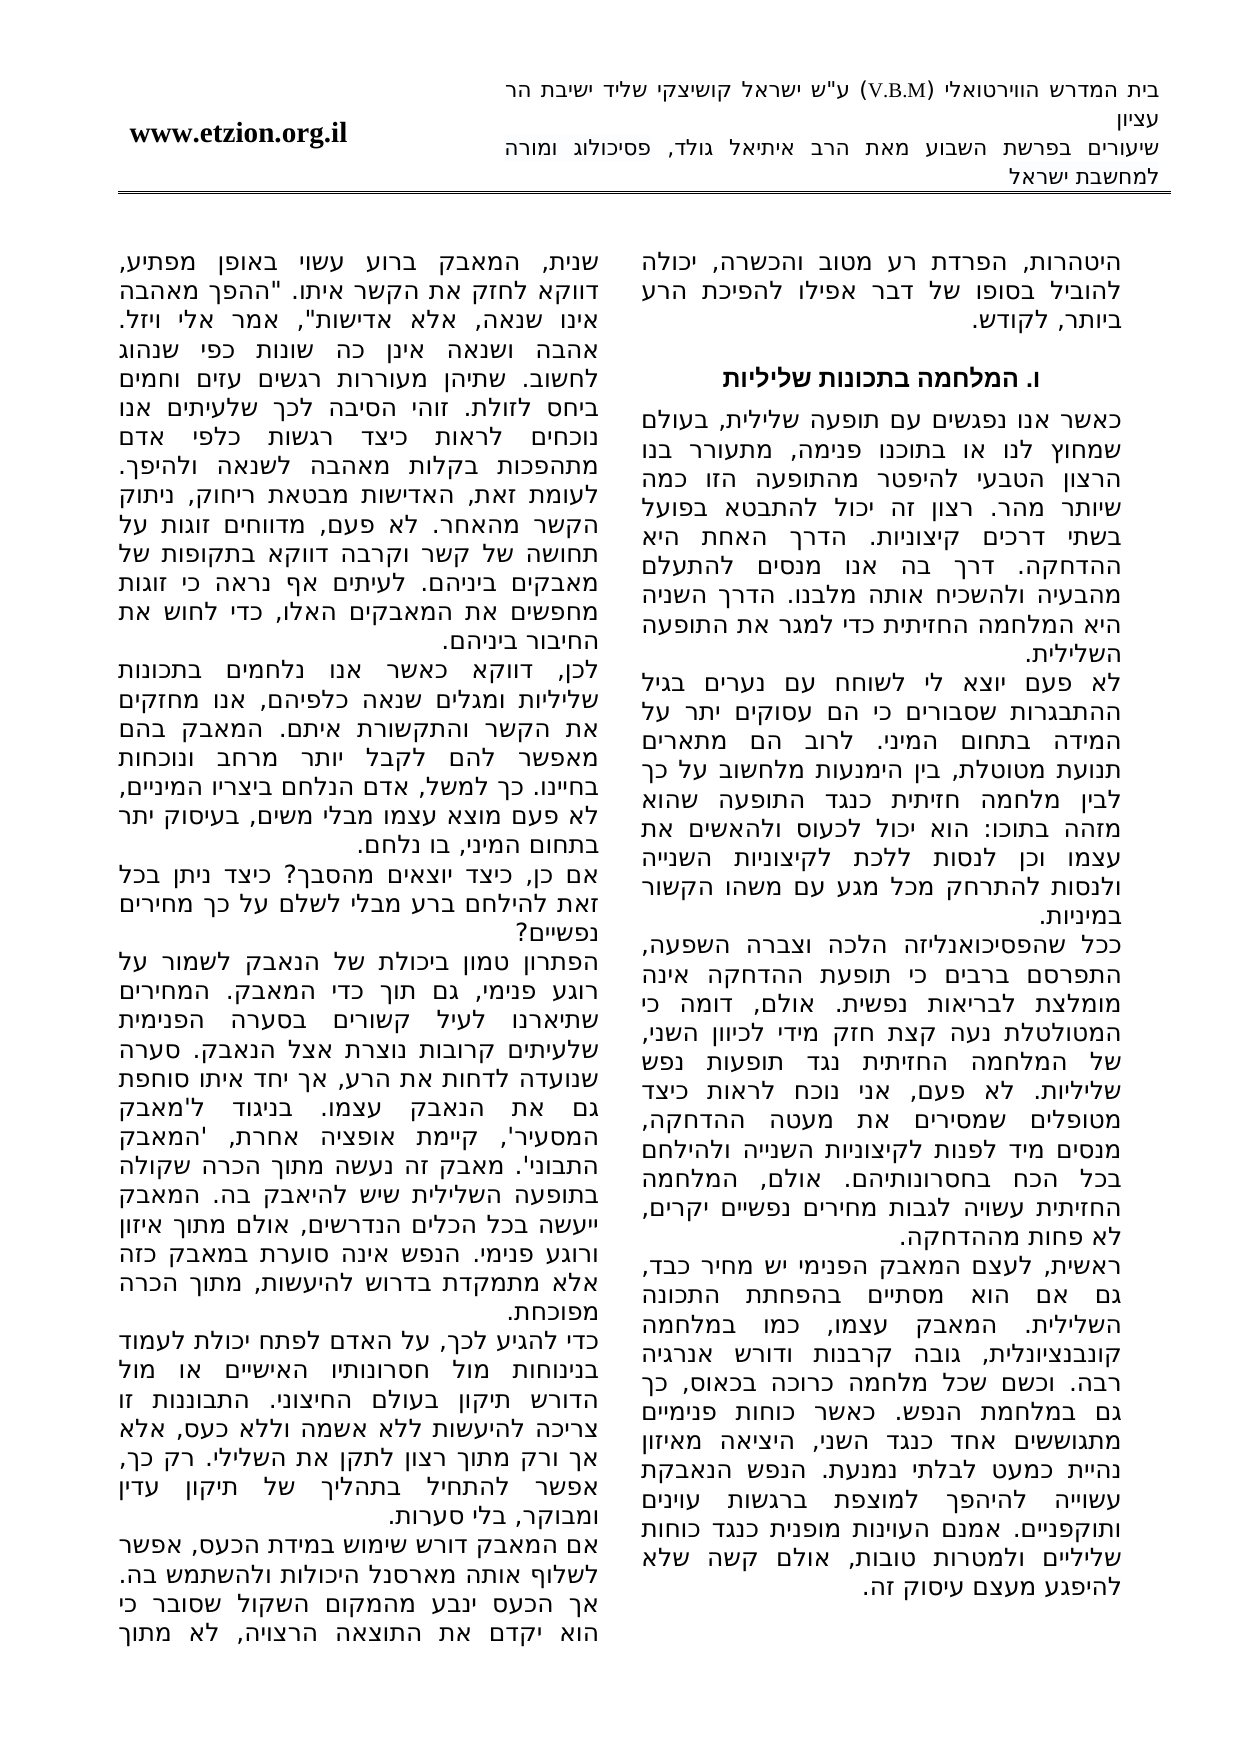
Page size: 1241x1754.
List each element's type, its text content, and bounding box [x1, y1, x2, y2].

text שנית, המאבק ברוע עשוי באופן מפתיע, דווקא לחזק את הקשר איתו. "ההפך מאהבה אינו שנאה, אלא אדישות", אמר אלי ויזל. אהבה ושנאה אינן כה שונות כפי שנהוג לחשוב. שתיהן מעוררות רגשים עזים וחמים ביחס לזולת. זוהי הסיבה לכך שלעיתים אנו נוכחים לראות כיצד רגשות כלפי אדם מתהפכות בקלות מאהבה לשנאה ולהיפך. לעומת זאת, האדישות מבטאת ריחוק, ניתוק הקשר מהאחר. לא פעם, מדווחים זוגות על תחושה של קשר וקרבה דווקא בתקופות של מאבקים ביניהם. לעיתים אף נראה כי זוגות מחפשים את המאבקים האלו, כדי לחוש את החיבור ביניהם. [118, 247, 599, 656]
text ראשית, לעצם המאבק הפנימי יש מחיר כבד, גם אם הוא מסתיים בהפחתת התכונה השלילית. המאבק עצמו, כמו במלחמה קונבנציונלית, גובה קרבנות ודורש אנרגיה רבה. וכשם שכל מלחמה כרוכה בכאוס, כך גם במלחמת הנפש. כאשר כוחות פנימיים מתגוששים אחד כנגד השני, היציאה מאיזון נהיית כמעט לבלתי נמנעת. הנפש הנאבקת עשוייה להיהפך למוצפת ברגשות עוינים ותוקפניים. אמנם העוינות מופנית כנגד כוחות שליליים ולמטרות טובות, אולם קשה שלא להיפגע מעצם עיסוק זה. [641, 1251, 1122, 1601]
text ככל שהפסיכואנליזה הלכה וצברה השפעה, התפרסם ברבים כי תופעת ההדחקה אינה מומלצת לבריאות נפשית. אולם, דומה כי המטולטלת נעה קצת חזק מידי לכיוון השני, של המלחמה החזיתית נגד תופעות נפש שליליות. לא פעם, אני נוכח לראות כיצד מטופלים שמסירים את מעטה ההדחקה, מנסים מיד לפנות לקיצוניות השנייה ולהילחם בכל הכח בחסרונותיהם. אולם, המלחמה החזיתית עשויה לגבות מחירים נפשיים יקרים, לא פחות מההדחקה. [641, 931, 1122, 1251]
text לא פעם יוצא לי לשוחח עם נערים בגיל ההתבגרות שסבורים כי הם עסוקים יתר על המידה בתחום המיני. לרוב הם מתארים תנועת מטוטלת, בין הימנעות מלחשוב על כך לבין מלחמה חזיתית כנגד התופעה שהוא מזהה בתוכו: הוא יכול לכעוס ולהאשים את עצמו וכן לנסות ללכת לקיצוניות השנייה ולנסות להתרחק מכל מגע עם משהו הקשור במיניות. [641, 668, 1122, 931]
text כדי להגיע לכך, על האדם לפתח יכולת לעמוד בנינוחות מול חסרונותיו האישיים או מול הדורש תיקון בעולם החיצוני. התבוננות זו צריכה להיעשות ללא אשמה וללא כעס, אלא אך ורק מתוך רצון לתקן את השלילי. רק כך, אפשר להתחיל בתהליך של תיקון עדין ומבוקר, בלי סערות. [118, 1326, 599, 1531]
text ו. המלחמה בתכונות שליליות [641, 364, 1122, 393]
text הפתרון טמון ביכולת של הנאבק לשמור על רוגע פנימי, גם תוך כדי המאבק. המחירים שתיארנו לעיל קשורים בסערה הפנימית שלעיתים קרובות נוצרת אצל הנאבק. סערה שנועדה לדחות את הרע, אך יחד איתו סוחפת גם את הנאבק עצמו. בניגוד ל'מאבק המסעיר', קיימת אופציה אחרת, 'המאבק התבוני'. מאבק זה נעשה מתוך הכרה שקולה בתופעה השלילית שיש להיאבק בה. המאבק ייעשה בכל הכלים הנדרשים, אולם מתוך איזון ורוגע פנימי. הנפש אינה סוערת במאבק כזה אלא מתמקדת בדרוש להיעשות, מתוך הכרה מפוכחת. [118, 947, 599, 1326]
text לכן, דווקא כאשר אנו נלחמים בתכונות שליליות ומגלים שנאה כלפיהם, אנו מחזקים את הקשר והתקשורת איתם. המאבק בהם מאפשר להם לקבל יותר מרחב ונוכחות בחיינו. כך למשל, אדם הנלחם ביצריו המיניים, לא פעם מוצא עצמו מבלי משים, בעיסוק יתר בתחום המיני, בו נלחם. [118, 656, 599, 860]
text כאשר אנו נפגשים עם תופעה שלילית, בעולם שמחוץ לנו או בתוכנו פנימה, מתעורר בנו הרצון הטבעי להיפטר מהתופעה הזו כמה שיותר מהר. רצון זה יכול להתבטא בפועל בשתי דרכים קיצוניות. הדרך האחת היא ההדחקה. דרך בה אנו מנסים להתעלם מהבעיה ולהשכיח אותה מלבנו. הדרך השניה היא המלחמה החזיתית כדי למגר את התופעה השלילית. [641, 406, 1122, 668]
text אם כן, כיצד יוצאים מהסבך? כיצד ניתן בכל זאת להילחם ברע מבלי לשלם על כך מחירים נפשיים? [118, 860, 599, 947]
